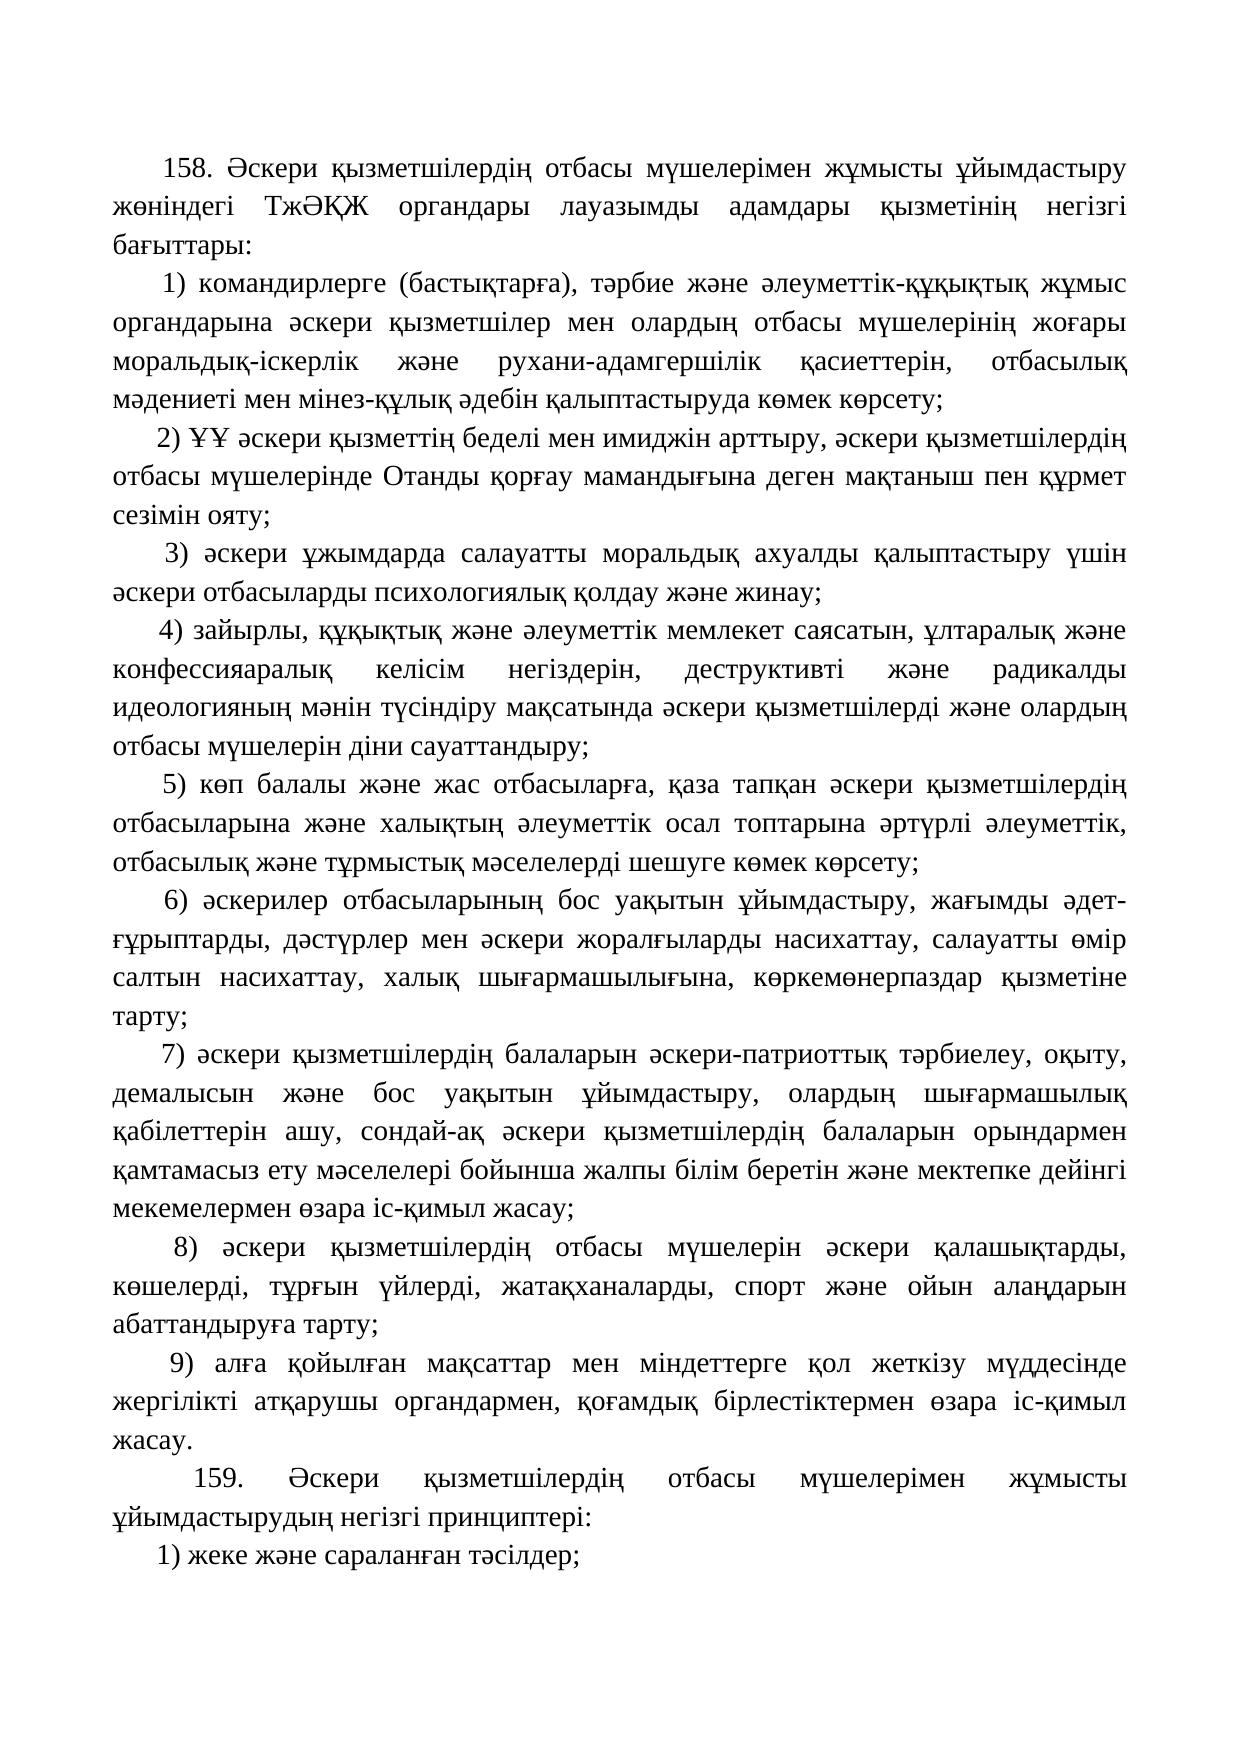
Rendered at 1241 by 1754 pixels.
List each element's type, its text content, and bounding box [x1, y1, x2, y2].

text 3) әскери ұжымдарда салауатты моральдық ахуалды қалыптастыру үшін әскери отбасыларды психологиялық қолдау және жинау; [112, 535, 1128, 607]
text 1) жеке және сараланған тәсілдер; [112, 1537, 1128, 1571]
text 8) әскери қызметшiлердiң отбасы мүшелерiн әскери қалашықтарды, көшелердi, тұрғын үйлердi, жатақханаларды, спорт және ойын алаңдарын абаттандыруға тарту; [112, 1229, 1128, 1340]
text 4) зайырлы, құқықтық және әлеуметтік мемлекет саясатын, ұлтаралық және конфессияаралық келісім негіздерін, деструктивті және радикалды идеологияның мәнін түсіндіру мақсатында әскери қызметшілерді және олардың отбасы мүшелерін діни сауаттандыру; [112, 612, 1128, 762]
text 1) командирлерге (бастықтарға), тәрбие және әлеуметтiк-құқықтық жұмыс органдарына әскери қызметшiлер мен олардың отбасы мүшелерiнiң жоғары моральдық-iскерлiк және рухани-адамгершiлiк қасиеттерiн, отбасылық мәдениетi мен мiнез-құлық әдебiн қалыптастыруда көмек көрсету; [112, 266, 1128, 415]
text 2) ҰҰ әскери қызметтің беделі мен имиджін арттыру, әскери қызметшілердің отбасы мүшелерінде Отанды қорғау мамандығына деген мақтаныш пен құрмет сезімін ояту; [112, 420, 1128, 530]
text 6) әскерилер отбасыларының бос уақытын ұйымдастыру, жағымды әдет-ғұрыптарды, дәстүрлер мен әскери жоралғыларды насихаттау, салауатты өмір салтын насихаттау, халық шығармашылығына, көркемөнерпаздар қызметіне тарту; [112, 882, 1128, 1031]
text 158. Әскери қызметшiлердiң отбасы мүшелерiмен жұмысты ұйымдастыру жөнiндегi ТжӘҚЖ органдары лауазымды адамдары қызметiнiң негiзгi бағыттары: [112, 150, 1128, 261]
text 9) алға қойылған мақсаттар мен міндеттерге қол жеткізу мүддесінде жергілікті атқарушы органдармен, қоғамдық бірлестіктермен өзара іс-қимыл жасау. [112, 1345, 1128, 1455]
text 7) әскери қызметшілердің балаларын әскери-патриоттық тәрбиелеу, оқыту, демалысын және бос уақытын ұйымдастыру, олардың шығармашылық қабілеттерін ашу, сондай-ақ әскери қызметшілердің балаларын орындармен қамтамасыз ету мәселелері бойынша жалпы білім беретін және мектепке дейінгі мекемелермен өзара іс-қимыл жасау; [112, 1036, 1128, 1224]
text 5) көп балалы және жас отбасыларға, қаза тапқан әскери қызметшілердің отбасыларына және халықтың әлеуметтік осал топтарына әртүрлі әлеуметтік, отбасылық және тұрмыстық мәселелерді шешуге көмек көрсету; [112, 767, 1128, 877]
text 159. Әскери қызметшілердің отбасы мүшелерімен жұмысты ұйымдастырудың негізгі принциптері: [112, 1460, 1128, 1532]
